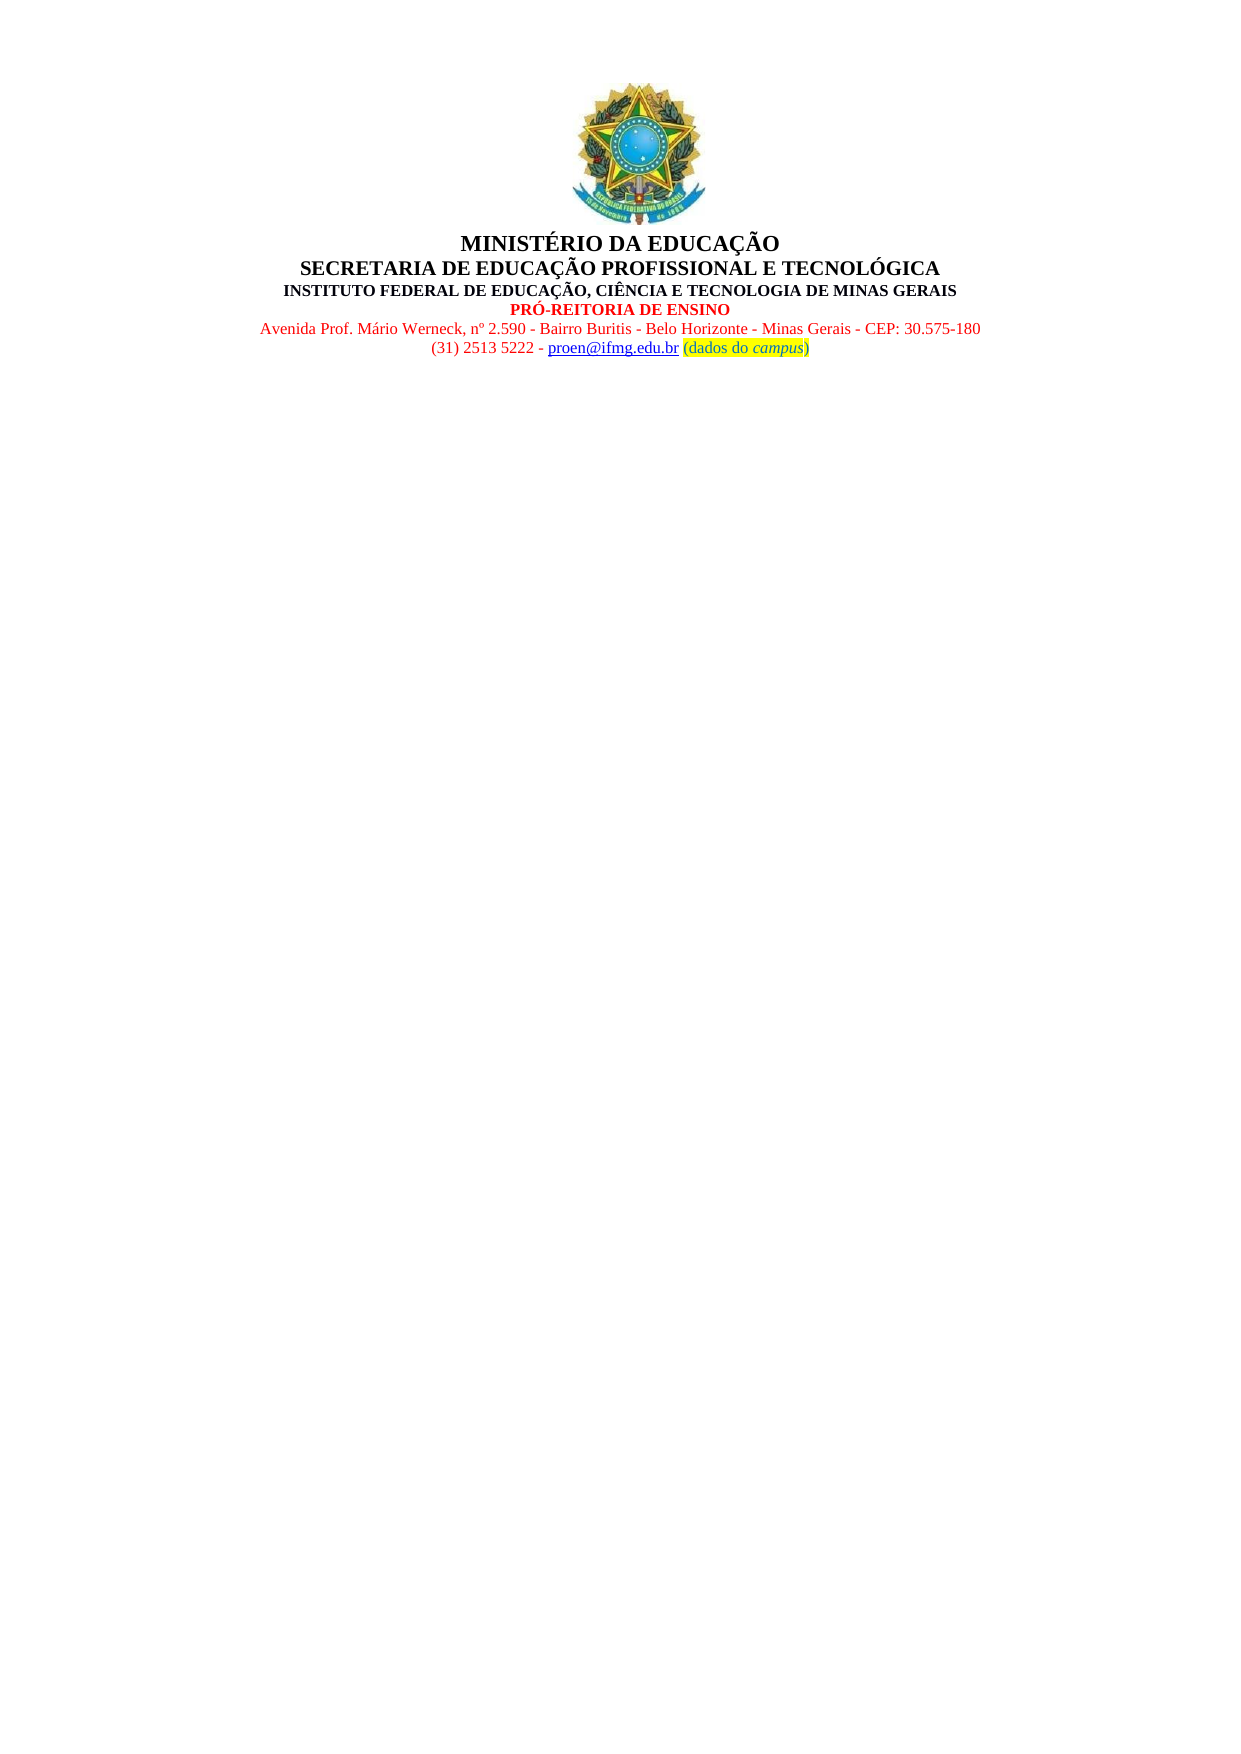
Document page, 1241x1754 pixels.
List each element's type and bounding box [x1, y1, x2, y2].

picture [572, 83, 706, 225]
